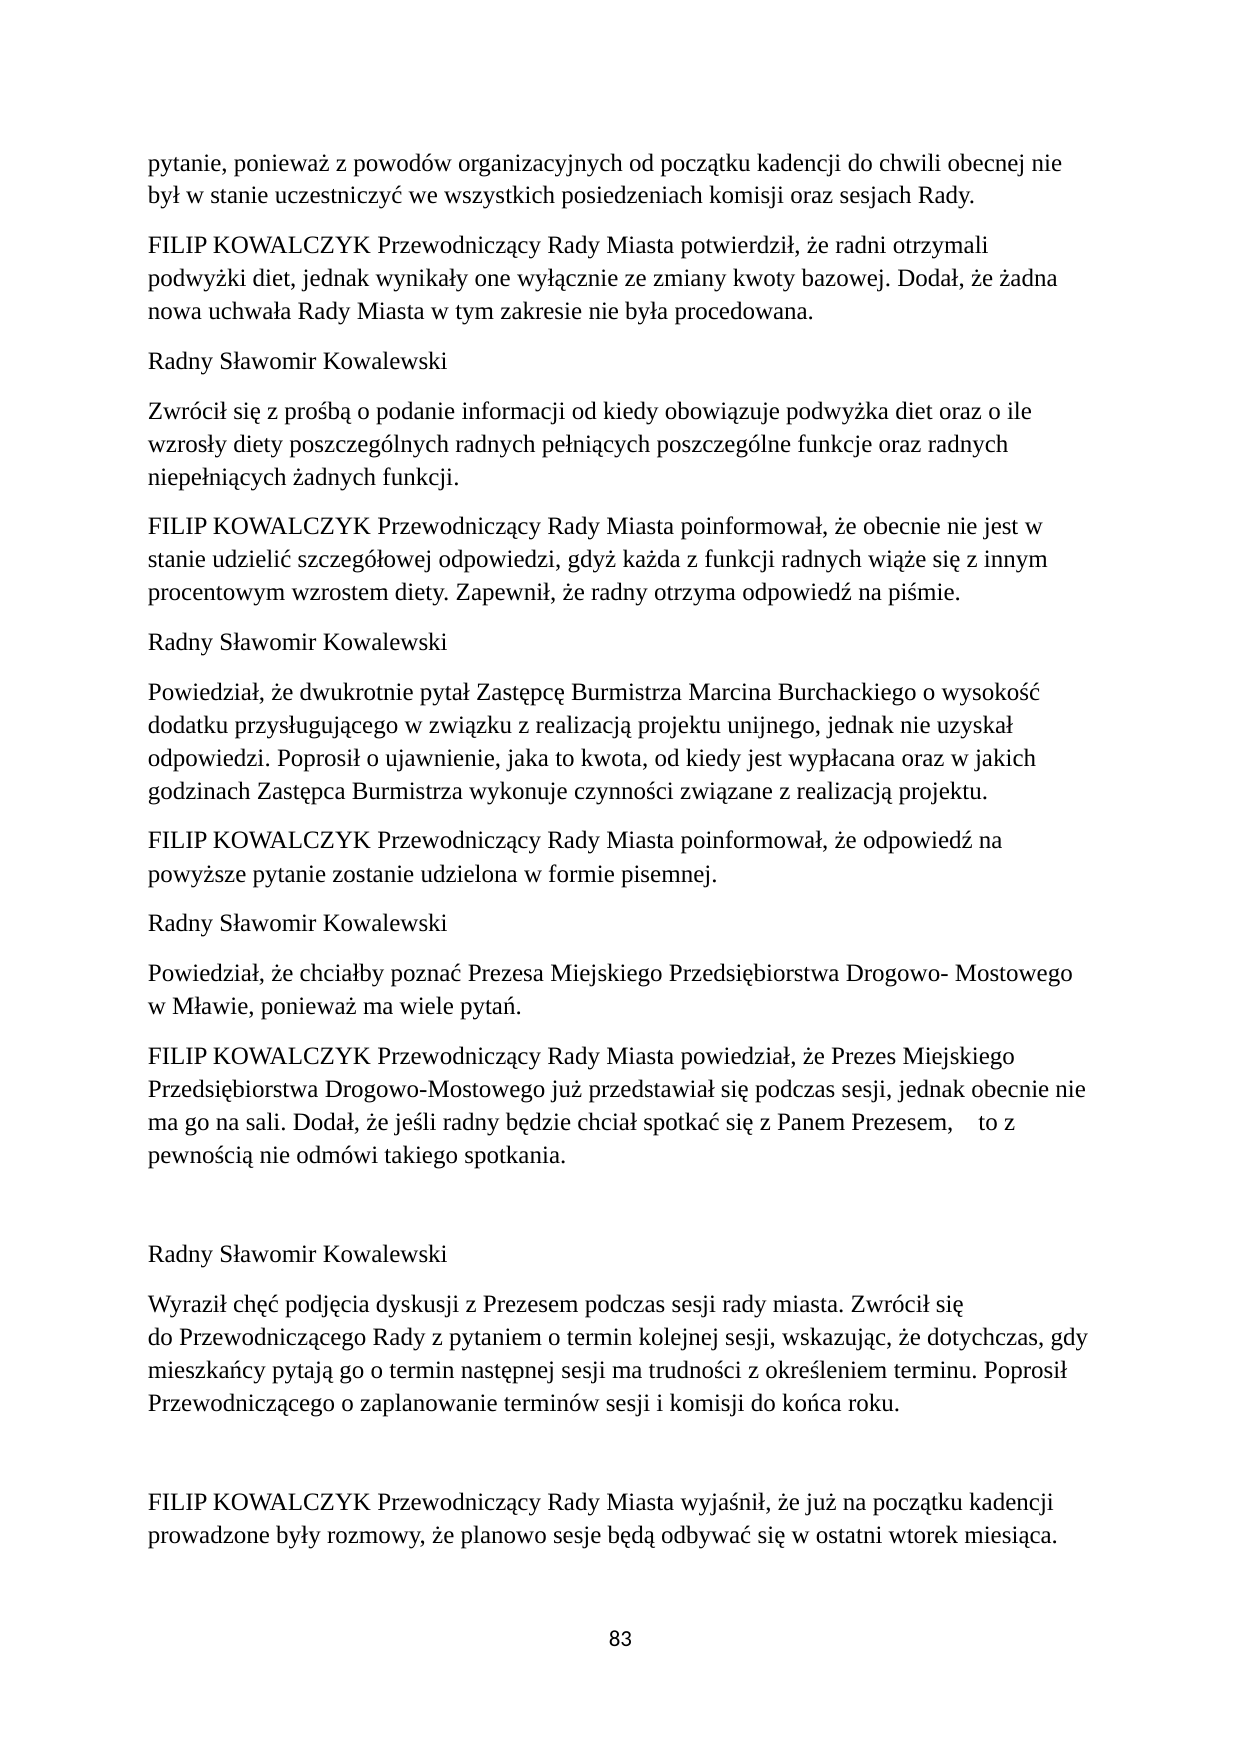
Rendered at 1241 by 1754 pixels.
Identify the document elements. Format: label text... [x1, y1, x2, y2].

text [148, 148, 1093, 209]
text Radny Sławomir Kowalewski [148, 1239, 1093, 1268]
text Radny Sławomir Kowalewski [148, 908, 1093, 937]
text FILIP KOWALCZYK Przewodniczący Rady Miasta powiedział, że Prezes Miejskiego Przedsiębiorstwa Drogowo-Mostowego już przedstawiał się podczas sesji, jednak obecnie nie ma go na sali. Dodał, że jeśli radny będzie chciał spotkać się z Panem Prezesem, to z pewnością nie odmówi takiego spotkania. [148, 1041, 1093, 1168]
text FILIP KOWALCZYK Przewodniczący Rady Miasta poinformował, że odpowiedź na powyższe pytanie zostanie udzielona w formie pisemnej. [148, 826, 1093, 887]
text Wyraził chęć podjęcia dyskusji z Prezesem podczas sesji rady miasta. Zwrócił się do Przewodniczącego Rady z pytaniem o termin kolejnej sesji, wskazując, że dotychczas, gdy mieszkańcy pytają go o termin następnej sesji ma trudności z określeniem terminu. Poprosił Przewodniczącego o zaplanowanie terminów sesji i komisji do końca roku. [148, 1289, 1093, 1417]
text Radny Sławomir Kowalewski [148, 346, 1093, 375]
text Powiedział, że chciałby poznać Prezesa Miejskiego Przedsiębiorstwa Drogowo- Mostowego w Mławie, ponieważ ma wiele pytań. [148, 958, 1093, 1020]
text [148, 1487, 1093, 1549]
text Zwrócił się z prośbą o podanie informacji od kiedy obowiązuje podwyżka diet oraz o ile wzrosły diety poszczególnych radnych pełniących poszczególne funkcje oraz radnych niepełniących żadnych funkcji. [148, 396, 1093, 491]
text Radny Sławomir Kowalewski [148, 627, 1093, 656]
text FILIP KOWALCZYK Przewodniczący Rady Miasta potwierdził, że radni otrzymali podwyżki diet, jednak wynikały one wyłącznie ze zmiany kwoty bazowej. Dodał, że żadna nowa uchwała Rady Miasta w tym zakresie nie była procedowana. [148, 230, 1093, 325]
text FILIP KOWALCZYK Przewodniczący Rady Miasta poinformował, że obecnie nie jest w stanie udzielić szczegółowej odpowiedzi, gdyż każda z funkcji radnych wiąże się z innym procentowym wzrostem diety. Zapewnił, że radny otrzyma odpowiedź na piśmie. [148, 511, 1093, 606]
text Powiedział, że dwukrotnie pytał Zastępcę Burmistrza Marcina Burchackiego o wysokość dodatku przysługującego w związku z realizacją projektu unijnego, jednak nie uzyskał odpowiedzi. Poprosił o ujawnienie, jaka to kwota, od kiedy jest wypłacana oraz w jakich godzinach Zastępca Burmistrza wykonuje czynności związane z realizacją projektu. [148, 677, 1093, 805]
